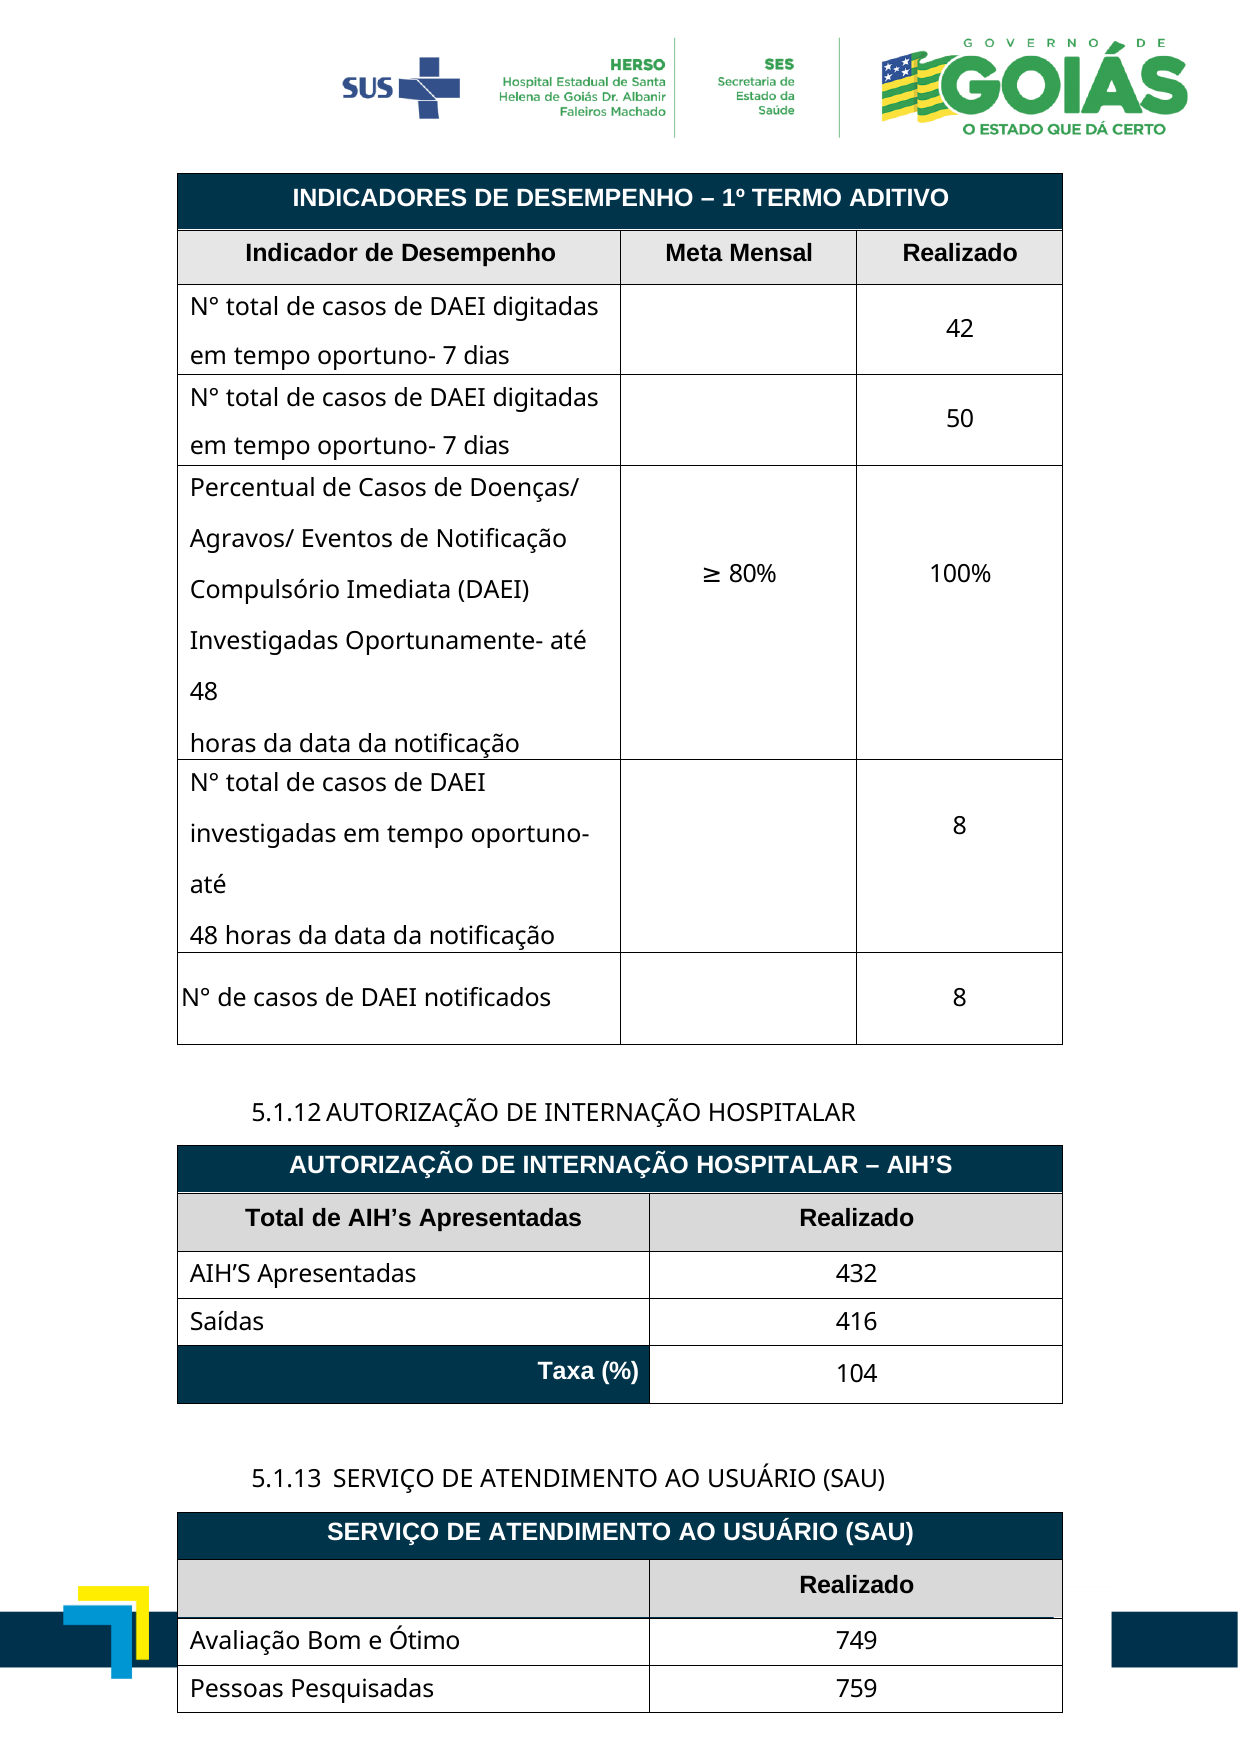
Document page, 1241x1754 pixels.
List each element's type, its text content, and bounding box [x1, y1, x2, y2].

table_cell 100% [857, 466, 1062, 759]
table_cell Realizado [650, 1560, 1062, 1617]
table_cell Realizado [650, 1194, 1062, 1251]
table_cell Meta Mensal [621, 231, 856, 284]
table_cell 759 [650, 1666, 1062, 1712]
table_cell 42 [857, 285, 1062, 374]
picture [0, 37, 1238, 1727]
table_cell [621, 375, 856, 464]
subtitle AUTORIZAÇÃO DE INTERNAÇÃO HOSPITALAR [251, 1094, 1184, 1128]
table_cell Avaliação Bom e Ótimo [178, 1619, 649, 1665]
table_cell [621, 760, 856, 952]
table_cell Saídas [178, 1299, 649, 1345]
table_cell Pessoas Pesquisadas [178, 1666, 649, 1712]
table_cell N° de casos de DAEI notificados [178, 953, 620, 1043]
table_cell Realizado [857, 231, 1062, 284]
table_cell Percentual de Casos de Doenças/ Agravos/ Eventos de Notificação Compulsório Imediata (DAEI) Investigadas Oportunamente- até 48 horas da data da notificação [178, 466, 620, 759]
table_cell 8 [857, 953, 1062, 1043]
table_header INDICADORES DE DESEMPENHO – 1º TERMO ADITIVO [178, 174, 1062, 229]
table_header AUTORIZAÇÃO DE INTERNAÇÃO HOSPITALAR – AIH’S [178, 1146, 1062, 1192]
table_cell 416 [650, 1299, 1062, 1345]
table_header SERVIÇO DE ATENDIMENTO AO USUÁRIO (SAU) [178, 1513, 1062, 1559]
table_cell ≥ 80% [621, 466, 856, 759]
table_cell N° total de casos de DAEI digitadas em tempo oportuno- 7 dias [178, 285, 620, 374]
table_cell AIH’S Apresentadas [178, 1252, 649, 1298]
table_cell [621, 285, 856, 374]
table_cell N° total de casos de DAEI digitadas em tempo oportuno- 7 dias [178, 375, 620, 464]
table_cell Taxa (%) [178, 1346, 649, 1403]
table_cell 50 [857, 375, 1062, 464]
table_cell N° total de casos de DAEI investigadas em tempo oportuno- até 48 horas da data da notificação [178, 760, 620, 952]
table_cell 432 [650, 1252, 1062, 1298]
subtitle SERVIÇO DE ATENDIMENTO AO USUÁRIO (SAU) [251, 1461, 1184, 1495]
table_cell 8 [857, 760, 1062, 952]
table_cell 749 [650, 1619, 1062, 1665]
table_cell [178, 1560, 649, 1617]
table_cell Indicador de Desempenho [178, 231, 620, 284]
table_cell 104 [650, 1346, 1062, 1403]
table_cell [621, 953, 856, 1043]
table_cell Total de AIH’s Apresentadas [178, 1194, 649, 1251]
